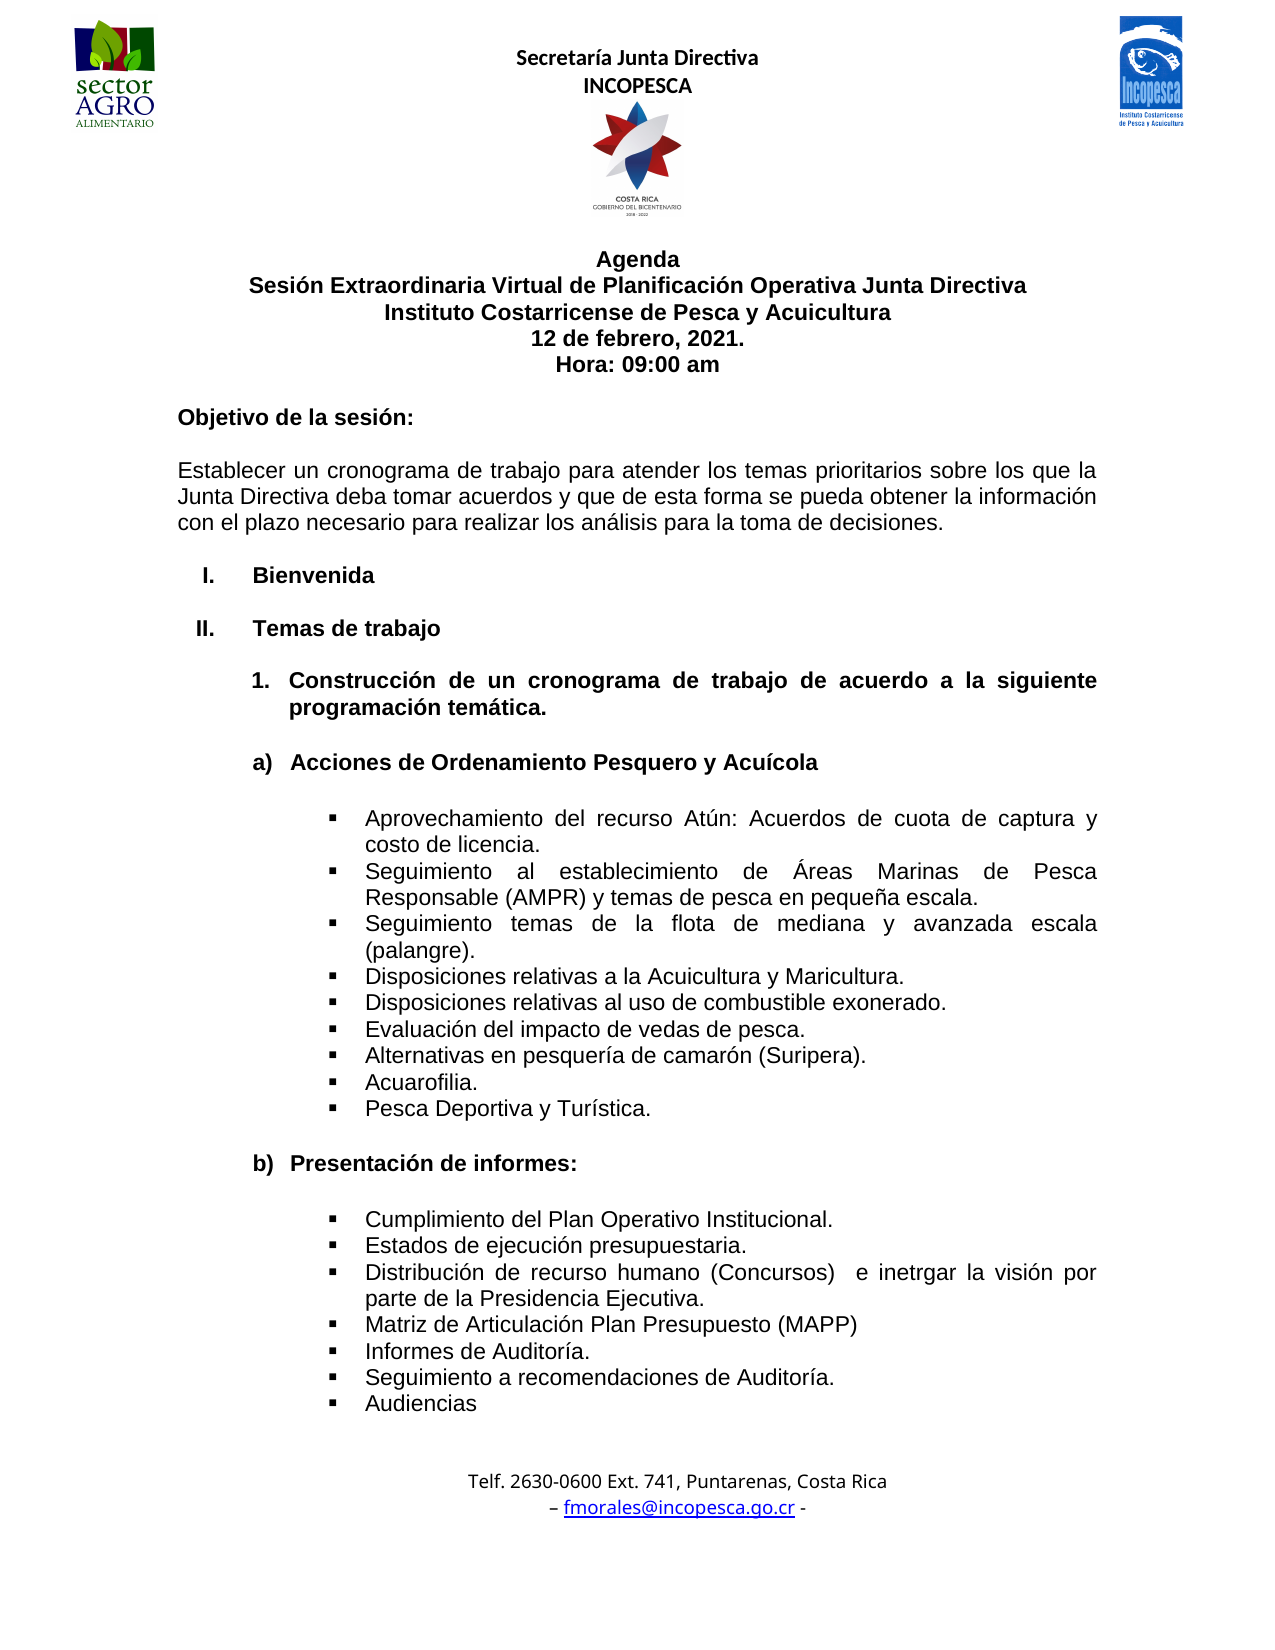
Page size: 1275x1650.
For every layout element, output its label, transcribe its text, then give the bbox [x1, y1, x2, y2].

text Agenda [177, 246, 1098, 272]
list Alternativas en pesquería de camarón (Suripera). [327, 1217, 1098, 1243]
text Objetivo de la sesión: [177, 404, 1098, 430]
list Disposiciones relativas a la Acuicultura y Maricultura. [327, 1051, 1098, 1077]
picture [1116, 14, 1187, 130]
list Seguimiento temas de la flota de mediana y avanzada escala (palangre). [327, 969, 1098, 1021]
list Temas de trabajo [215, 615, 1098, 641]
picture [591, 99, 684, 217]
list Presentación de informes: [252, 1384, 1098, 1410]
list Construcción de un cronograma de trabajo de acuerdo a la siguiente programación temática. [251, 667, 1098, 720]
text Hora: 09:00 am [177, 351, 1098, 378]
list Seguimiento al establecimiento de Áreas Marinas de Pesca Responsable (AMPR) y temas de pesca en pequeña escala. [327, 887, 1098, 939]
list Aprovechamiento del recurso Atún: Acuerdos de cuota de captura y costo de licencia. [327, 805, 1098, 858]
list Disposiciones relativas al uso de combustible exonerado. [327, 1106, 1098, 1132]
text Instituto Costarricense de Pesca y Acuicultura [177, 298, 1098, 325]
list Pesca Deportiva y Turística. [327, 1328, 1098, 1354]
text Establecer un cronograma de trabajo para atender los temas prioritarios sobre los que la Junta Directiva deba tomar acuerdos y que de esta forma se pueda obtener la información con el plazo necesario para realizar los análisis para la toma de decisiones. [177, 457, 1098, 536]
list Acciones de Ordenamiento Pesquero y Acuícola [252, 749, 1098, 776]
list Acuarofilia. [327, 1273, 1098, 1299]
picture [71, 14, 159, 133]
text Sesión Extraordinaria Virtual de Planificación Operativa Junta Directiva [177, 272, 1098, 298]
list Evaluación del impacto de vedas de pesca. [327, 1162, 1098, 1188]
text 12 de febrero, 2021. [177, 325, 1098, 351]
list Bienvenida [215, 562, 1098, 588]
